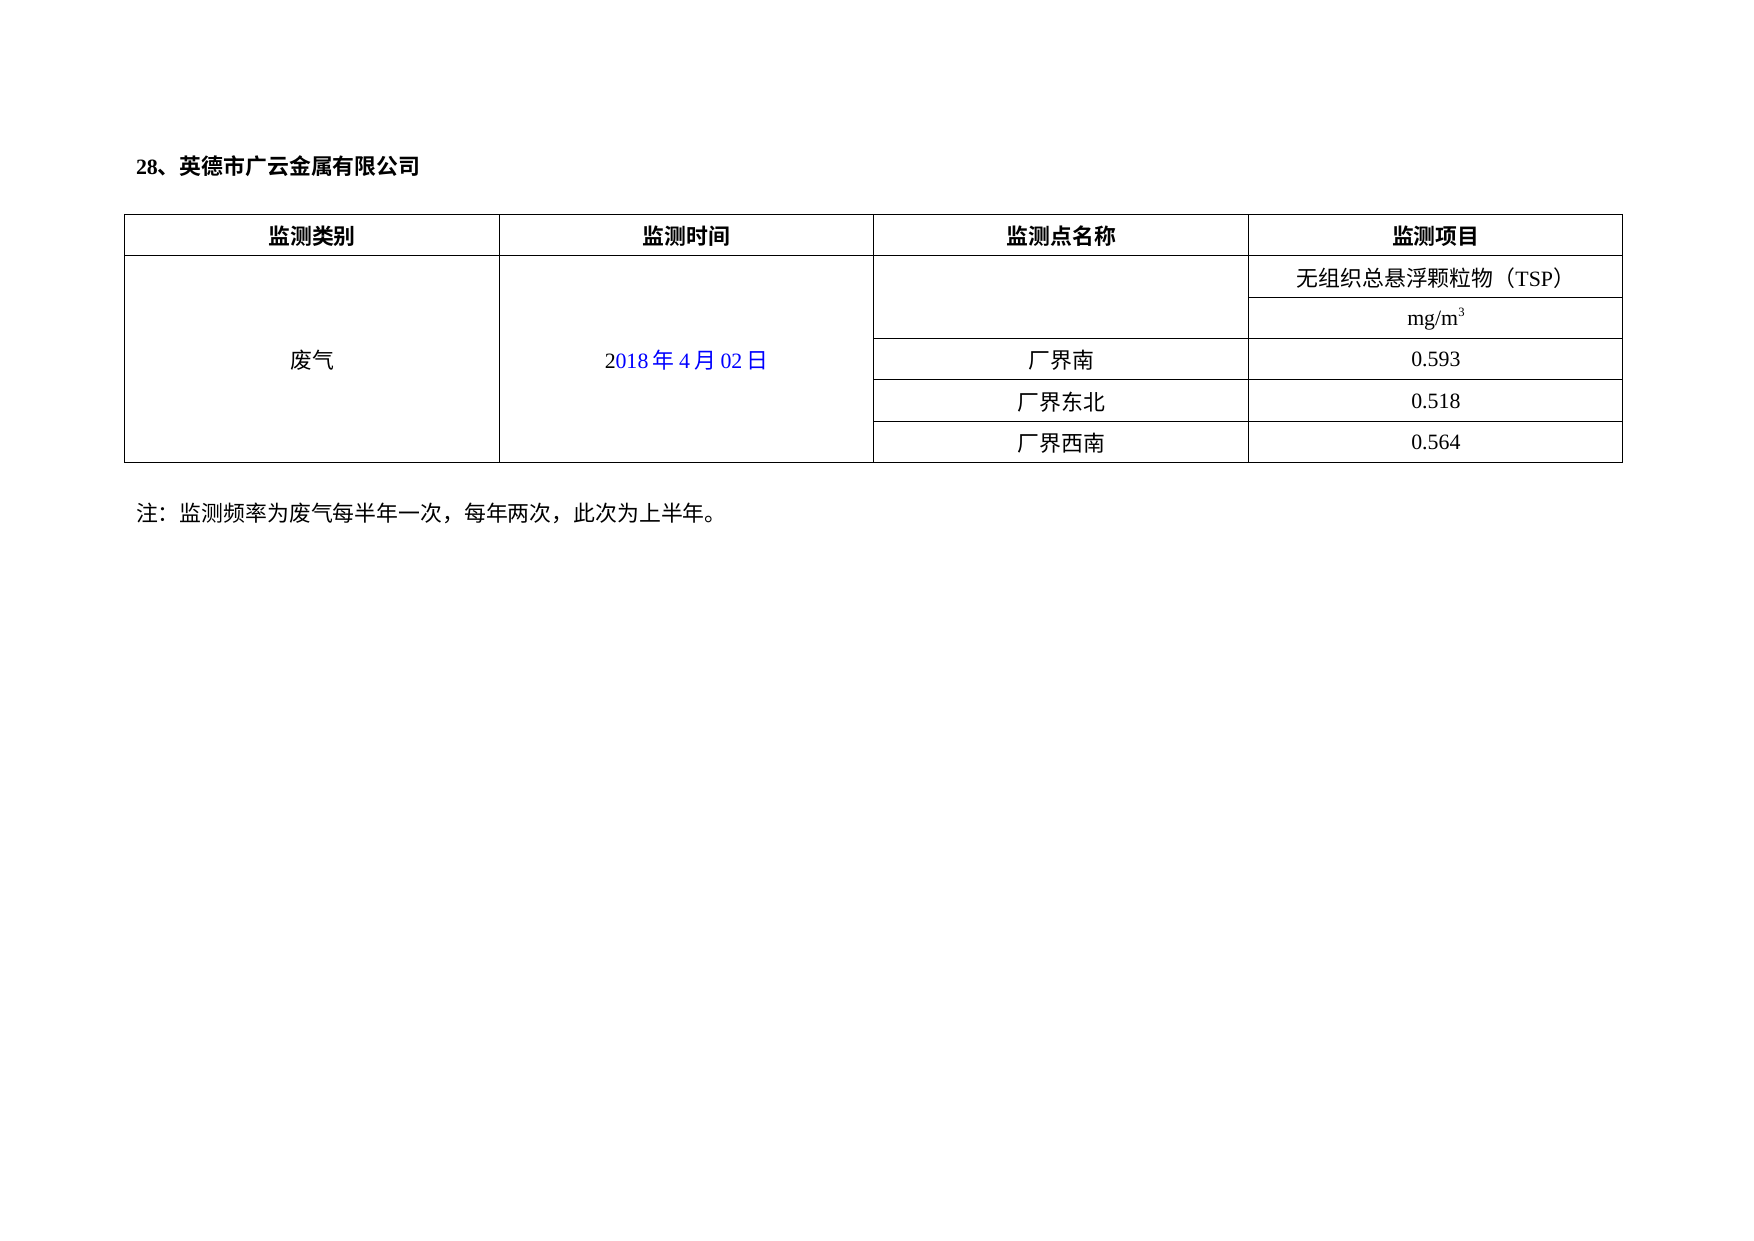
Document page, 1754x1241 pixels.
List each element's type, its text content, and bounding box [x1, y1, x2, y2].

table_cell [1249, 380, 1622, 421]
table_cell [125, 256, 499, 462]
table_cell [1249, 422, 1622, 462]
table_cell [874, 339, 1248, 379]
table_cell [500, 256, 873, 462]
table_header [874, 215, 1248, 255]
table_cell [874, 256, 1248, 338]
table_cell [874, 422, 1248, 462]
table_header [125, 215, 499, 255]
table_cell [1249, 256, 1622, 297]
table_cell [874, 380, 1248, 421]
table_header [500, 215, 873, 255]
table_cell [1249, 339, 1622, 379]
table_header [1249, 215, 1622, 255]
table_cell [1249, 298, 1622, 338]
text 28、英德市广云金属有限公司 [136, 149, 1618, 181]
text 注：监测频率为废气每半年一次，每年两次，此次为上半年。 [136, 496, 1618, 528]
